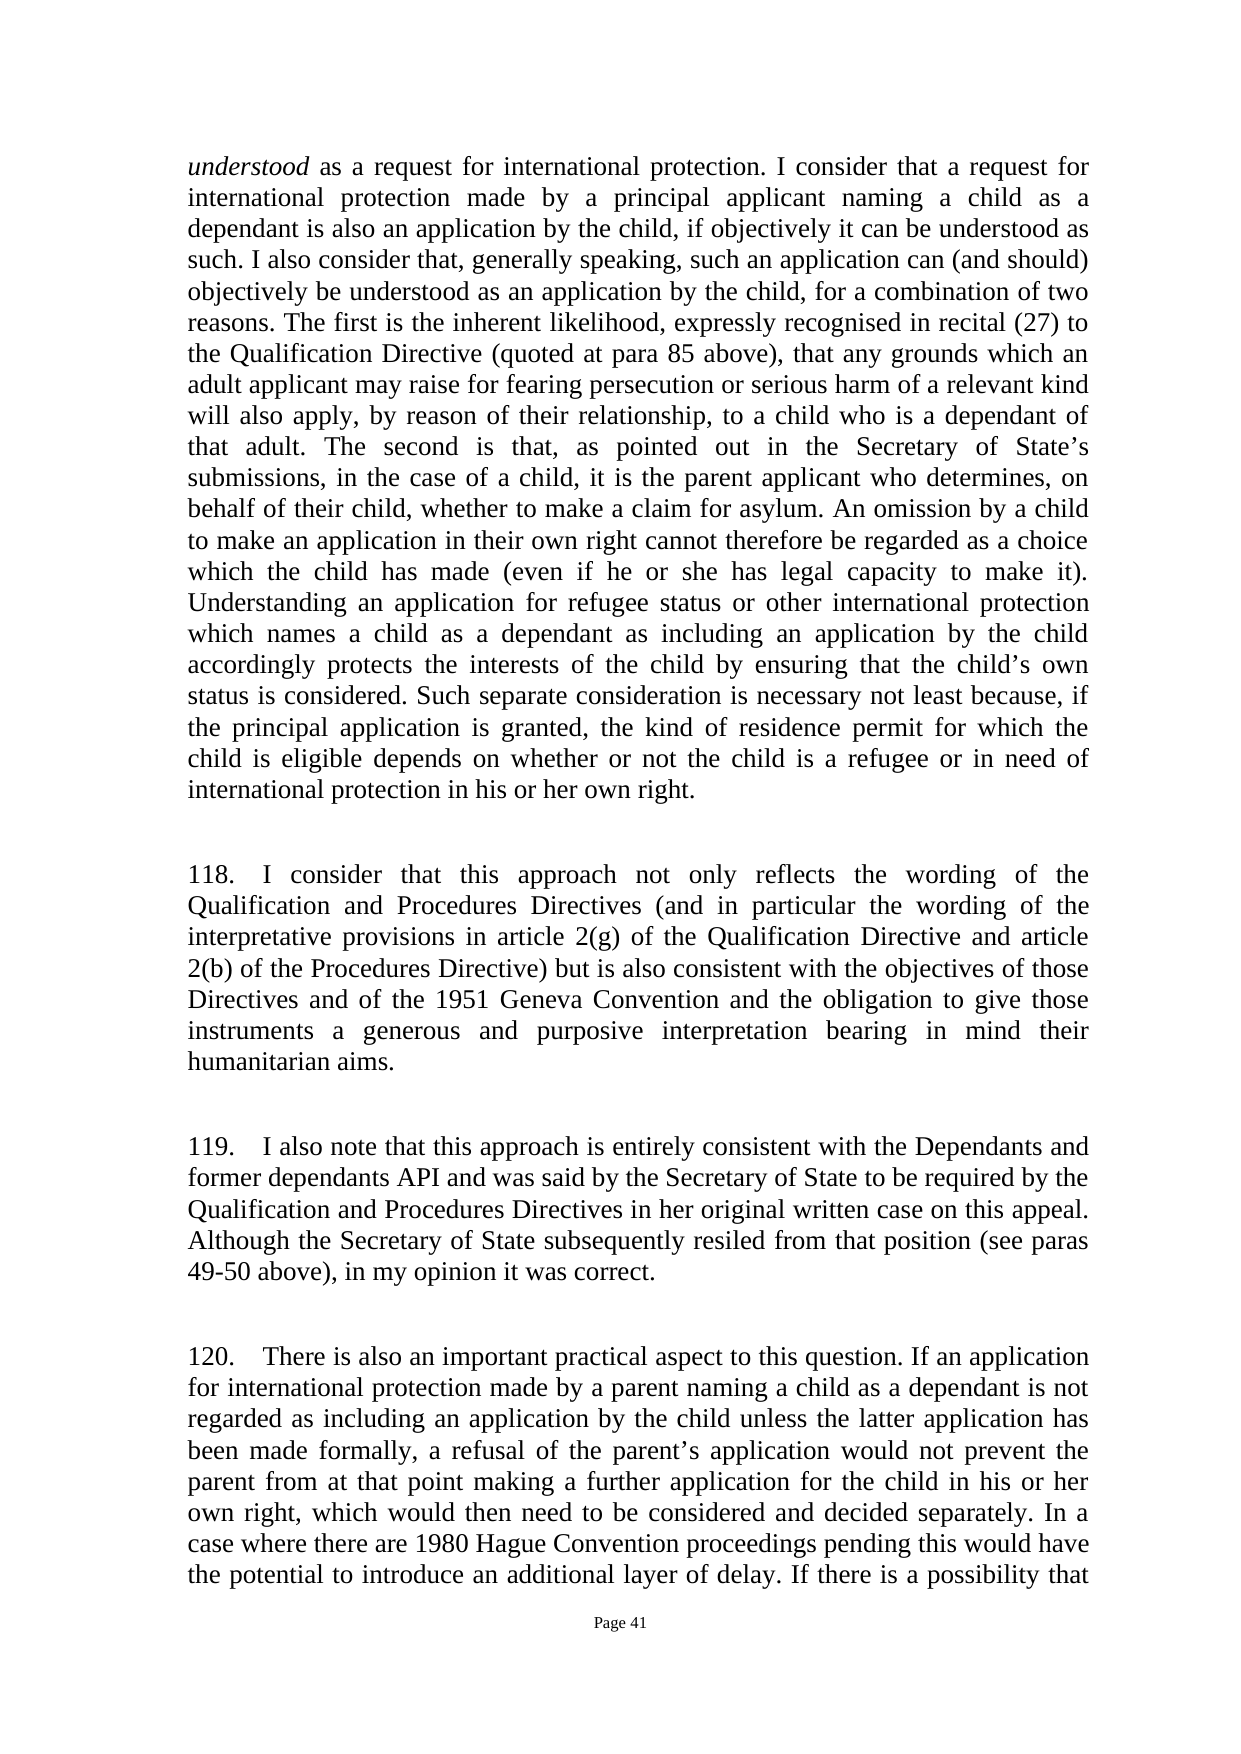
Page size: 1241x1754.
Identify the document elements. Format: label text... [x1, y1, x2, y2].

list I consider that this approach not only reflects the wording of the Qualification and Procedures Directives (and in particular the wording of the interpretative provisions in article 2(g) of the Qualification Directive and article 2(b) of the Procedures Directive) but is also consistent with the objectives of those Directives and of the 1951 Geneva Convention and the obligation to give those instruments a generous and purposive interpretation bearing in mind their humanitarian aims. [187, 858, 1090, 1076]
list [187, 1340, 1090, 1589]
list I also note that this approach is entirely consistent with the Dependants and former dependants API and was said by the Secretary of State to be required by the Qualification and Procedures Directives in her original written case on this appeal. Although the Secretary of State subsequently resiled from that position (see paras 49-50 above), in my opinion it was correct. [187, 1130, 1090, 1286]
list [187, 150, 1090, 804]
